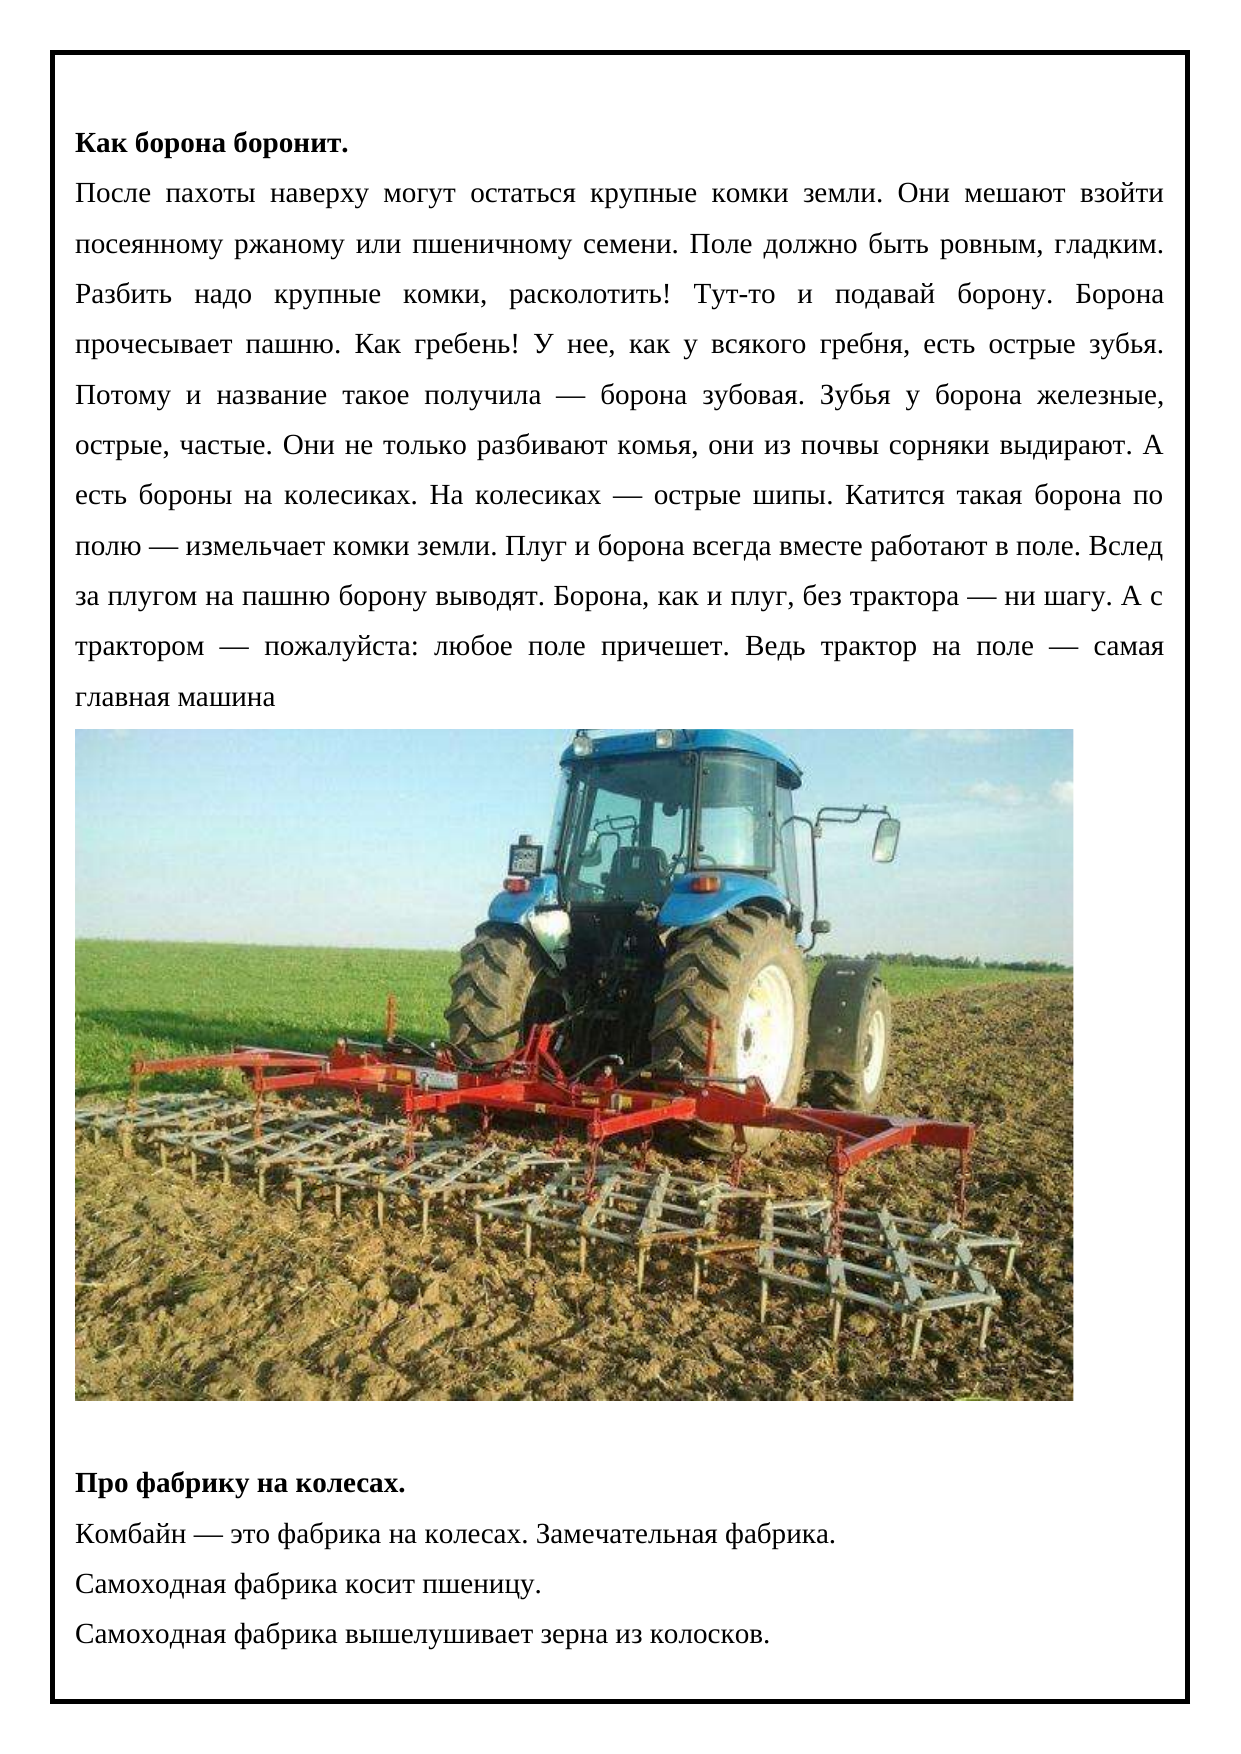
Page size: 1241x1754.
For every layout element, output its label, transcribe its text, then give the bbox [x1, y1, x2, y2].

text Как борона боронит. [75, 125, 1165, 159]
text После пахоты наверху могут остаться крупные комки земли. Они мешают взойти посеянному ржаному или пшеничному семени. Поле должно быть ровным, гладким. Разбить надо крупные комки, расколотить! Тут-то и подавай борону. Борона прочесывает пашню. Как гребень! У нее, как у всякого гребня, есть острые зубья. Потому и название такое получила — борона зубовая. Зубья у борона железные, острые, частые. Они не только разбивают комья, они из почвы сорняки выдирают. А есть бороны на колесиках. На колесиках — острые шипы. Катится такая борона по полю — измельчает комки земли. Плуг и борона всегда вместе работают в поле. Вслед за плугом на пашню борону выводят. Борона, как и плуг, без трактора — ни шагу. А с трактором — пожалуйста: любое поле причешет. Ведь трактор на поле — самая главная машина [75, 176, 1165, 712]
picture [75, 729, 1074, 1401]
text Самоходная фабрика вышелушивает зерна из колосков. [75, 1617, 1165, 1650]
text Про фабрику на колесах. [75, 1466, 1165, 1499]
text Самоходная фабрика косит пшеницу. [75, 1566, 1165, 1600]
text Комбайн — это фабрика на колесах. Замечательная фабрика. [75, 1516, 1165, 1549]
